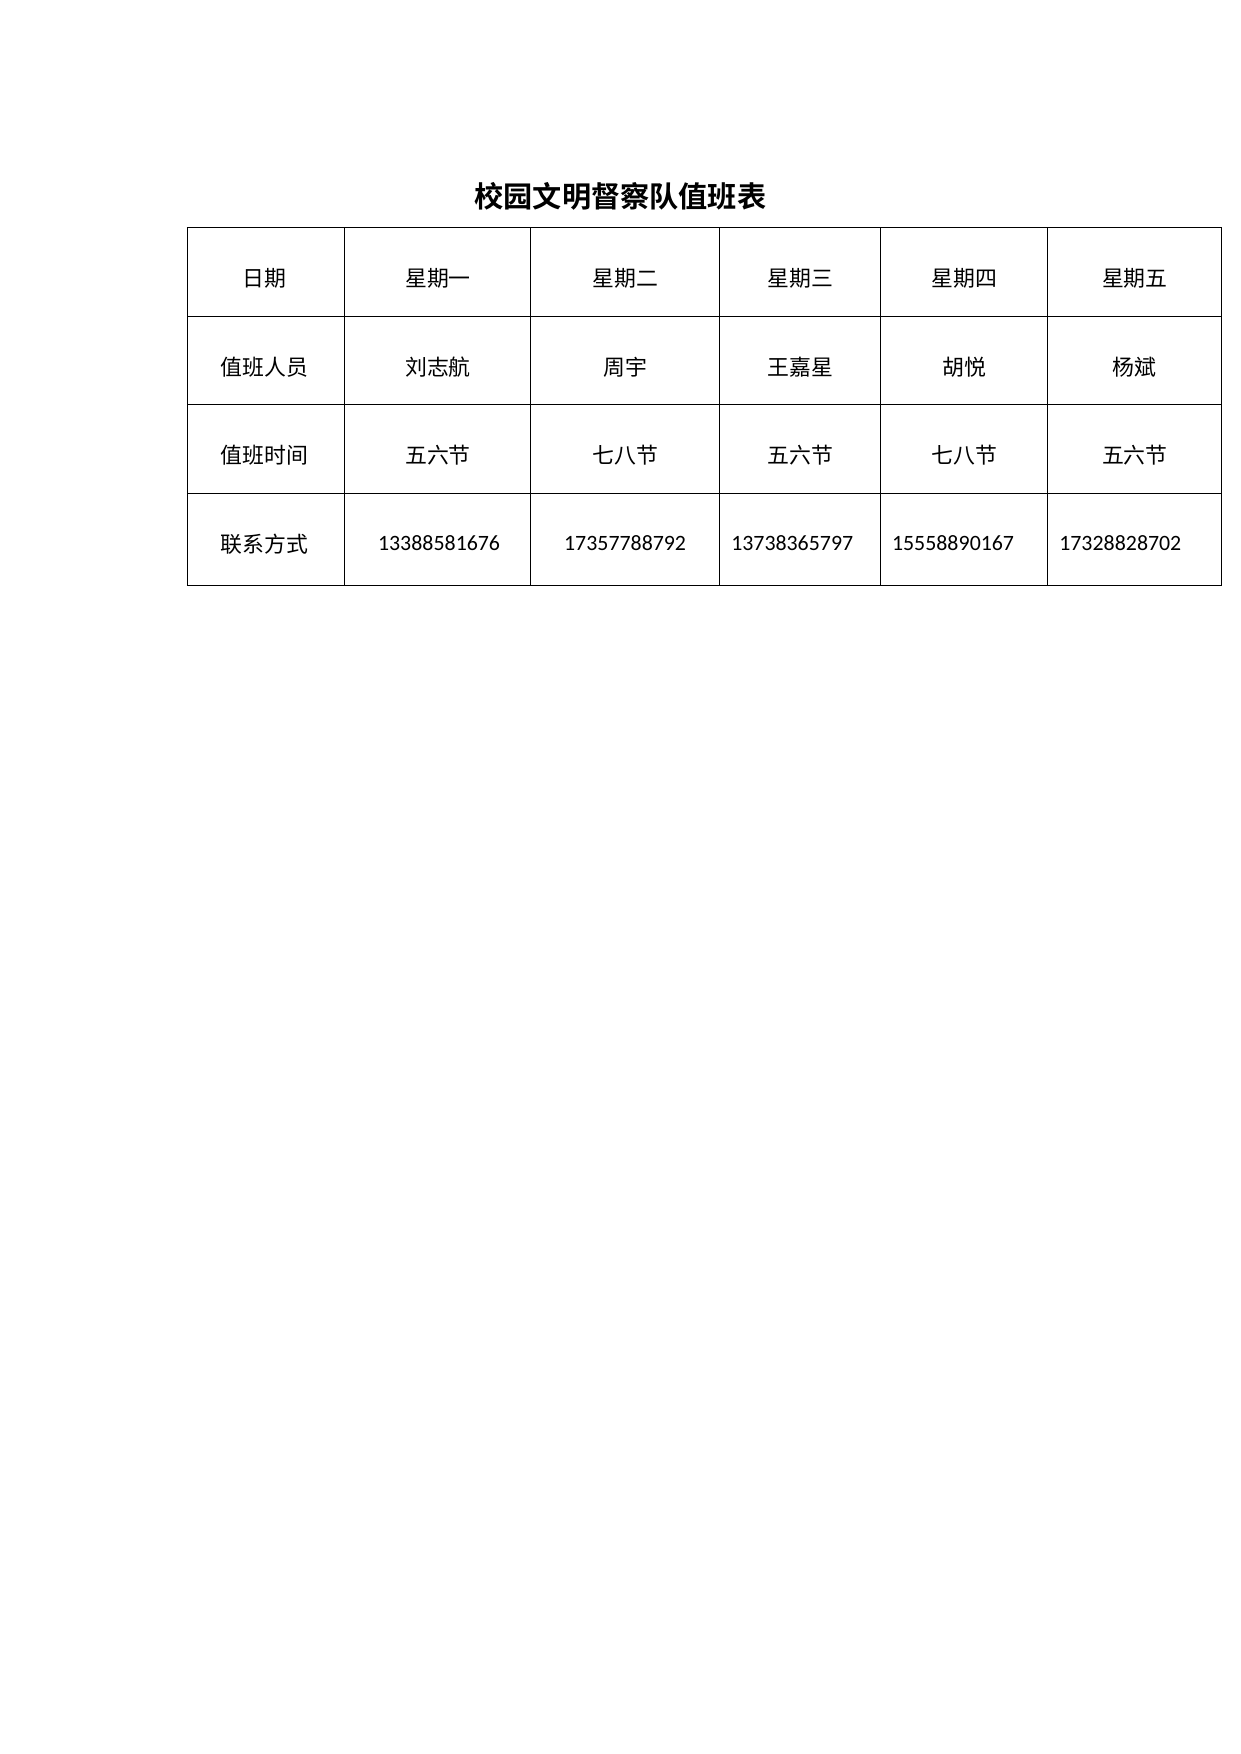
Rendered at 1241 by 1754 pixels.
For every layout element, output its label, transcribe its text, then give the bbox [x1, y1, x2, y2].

table_cell 刘志航 [345, 317, 530, 404]
table_header 星期三 [720, 228, 880, 316]
table_cell 五六节 [1048, 405, 1221, 493]
table_cell 13388581676 [345, 494, 530, 585]
table_cell 15558890167 [881, 494, 1047, 585]
table_cell 杨斌 [1048, 317, 1221, 404]
table_cell 五六节 [720, 405, 880, 493]
table_cell 联系方式 [188, 494, 344, 585]
table_cell 17328828702 [1048, 494, 1221, 585]
text 校园文明督察队值班表 [187, 162, 1053, 227]
table_cell 值班人员 [188, 317, 344, 404]
table_cell 七八节 [531, 405, 719, 493]
table_cell 七八节 [881, 405, 1047, 493]
table_cell 胡悦 [881, 317, 1047, 404]
table_cell 周宇 [531, 317, 719, 404]
table_header 日期 [188, 228, 344, 316]
table_header 星期四 [881, 228, 1047, 316]
table_cell 王嘉星 [720, 317, 880, 404]
table_header 星期五 [1048, 228, 1221, 316]
table_cell 五六节 [345, 405, 530, 493]
table_cell 17357788792 [531, 494, 719, 585]
table_header 星期一 [345, 228, 530, 316]
table_cell 13738365797 [720, 494, 880, 585]
table_header 星期二 [531, 228, 719, 316]
table_cell 值班时间 [188, 405, 344, 493]
